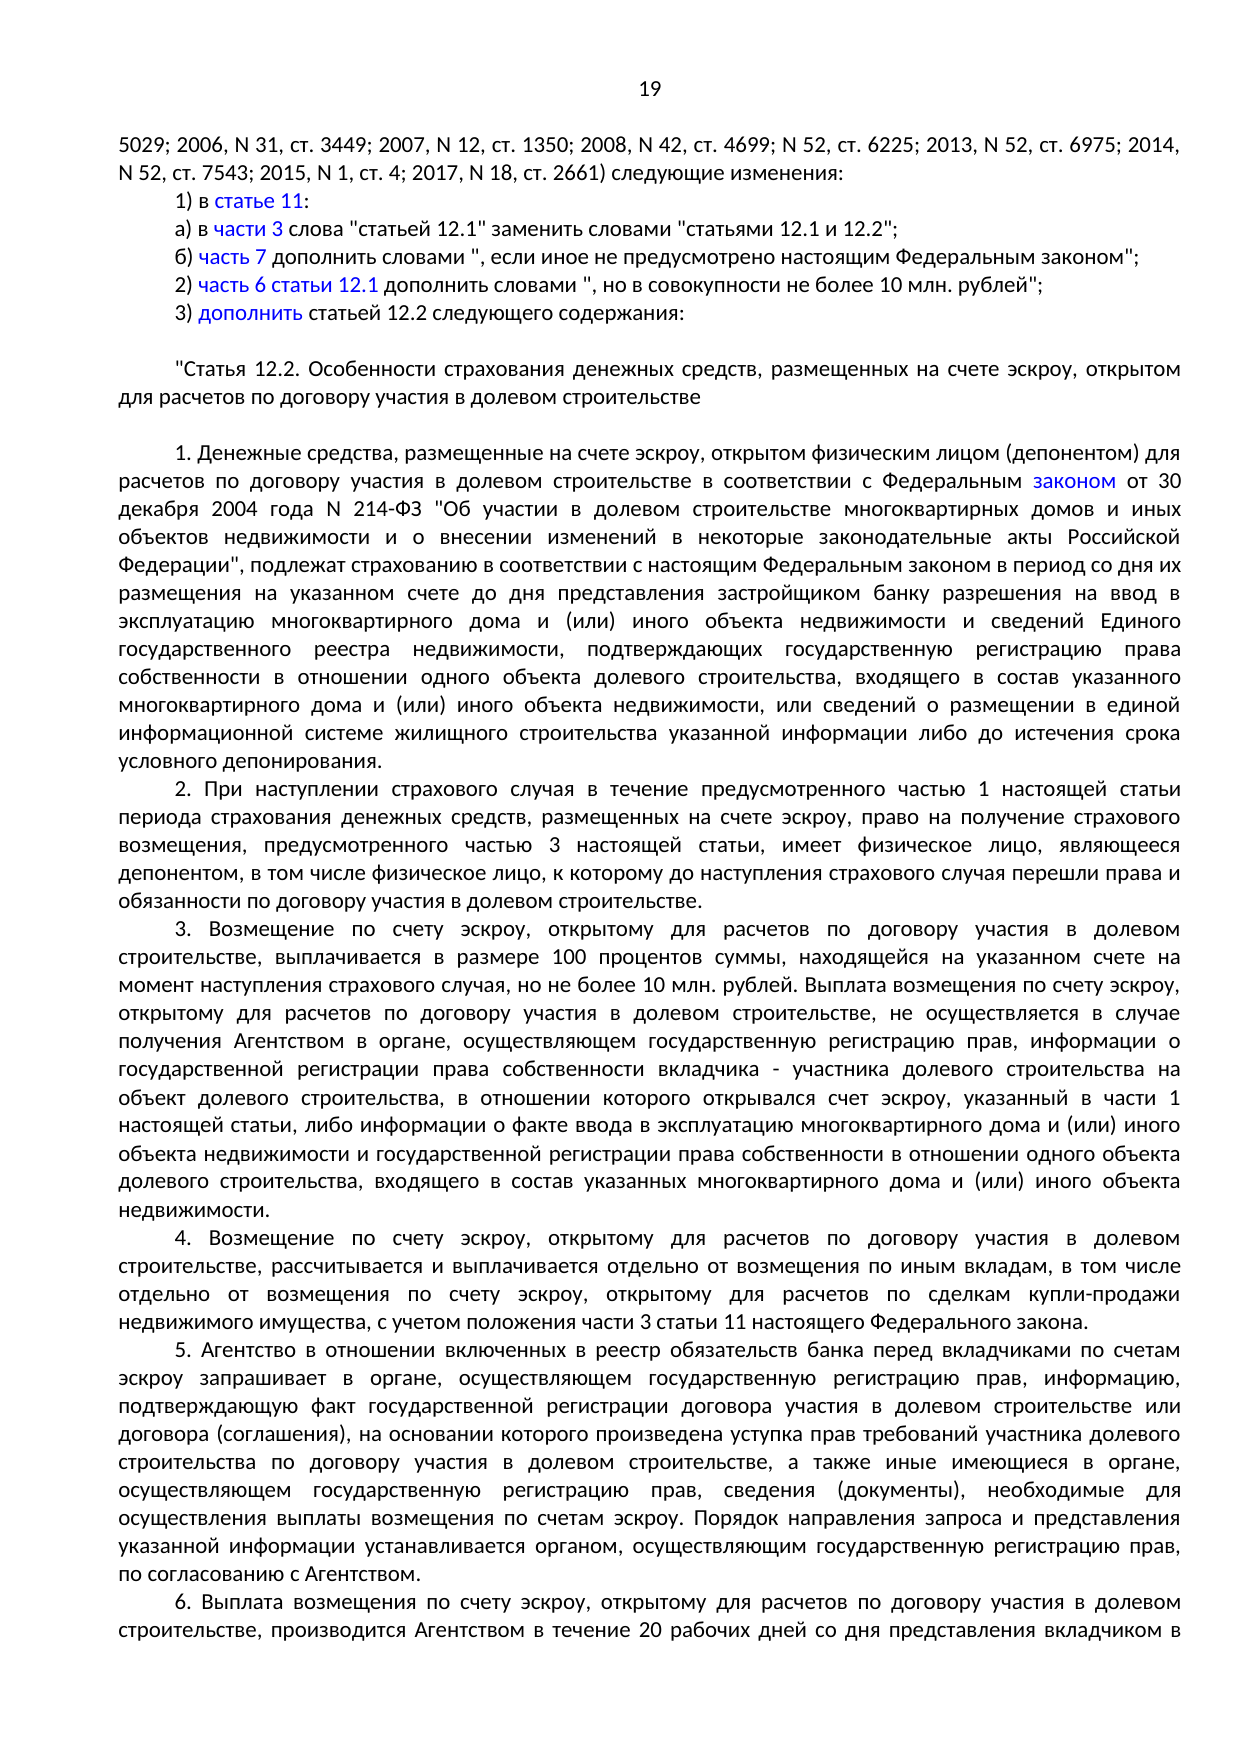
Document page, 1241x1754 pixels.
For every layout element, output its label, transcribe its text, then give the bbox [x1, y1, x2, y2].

text 2. При наступлении страхового случая в течение предусмотренного частью 1 настоящей статьи периода страхования денежных средств, размещенных на счете эскроу, право на получение страхового возмещения, предусмотренного частью 3 настоящей статьи, имеет физическое лицо, являющееся депонентом, в том числе физическое лицо, к которому до наступления страхового случая перешли права и обязанности по договору участия в долевом строительстве. [118, 774, 1181, 914]
text а) в части 3 слова "статьей 12.1" заменить словами "статьями 12.1 и 12.2"; [118, 214, 1181, 242]
text 1. Денежные средства, размещенные на счете эскроу, открытом физическим лицом (депонентом) для расчетов по договору участия в долевом строительстве в соответствии с Федеральным законом от 30 декабря 2004 года N 214-ФЗ "Об участии в долевом строительстве многоквартирных домов и иных объектов недвижимости и о внесении изменений в некоторые законодательные акты Российской Федерации", подлежат страхованию в соответствии с настоящим Федеральным законом в период со дня их размещения на указанном счете до дня представления застройщиком банку разрешения на ввод в эксплуатацию многоквартирного дома и (или) иного объекта недвижимости и сведений Единого государственного реестра недвижимости, подтверждающих государственную регистрацию права собственности в отношении одного объекта долевого строительства, входящего в состав указанного многоквартирного дома и (или) иного объекта недвижимости, или сведений о размещении в единой информационной системе жилищного строительства указанной информации либо до истечения срока условного депонирования. [118, 438, 1181, 774]
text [118, 1587, 1181, 1643]
text 3. Возмещение по счету эскроу, открытому для расчетов по договору участия в долевом строительстве, выплачивается в размере 100 процентов суммы, находящейся на указанном счете на момент наступления страхового случая, но не более 10 млн. рублей. Выплата возмещения по счету эскроу, открытому для расчетов по договору участия в долевом строительстве, не осуществляется в случае получения Агентством в органе, осуществляющем государственную регистрацию прав, информации о государственной регистрации права собственности вкладчика - участника долевого строительства на объект долевого строительства, в отношении которого открывался счет эскроу, указанный в части 1 настоящей статьи, либо информации о факте ввода в эксплуатацию многоквартирного дома и (или) иного объекта недвижимости и государственной регистрации права собственности в отношении одного объекта долевого строительства, входящего в состав указанных многоквартирного дома и (или) иного объекта недвижимости. [118, 914, 1181, 1223]
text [118, 130, 1181, 186]
text 1) в статье 11: [118, 186, 1181, 214]
text 4. Возмещение по счету эскроу, открытому для расчетов по договору участия в долевом строительстве, рассчитывается и выплачивается отдельно от возмещения по иным вкладам, в том числе отдельно от возмещения по счету эскроу, открытому для расчетов по сделкам купли-продажи недвижимого имущества, с учетом положения части 3 статьи 11 настоящего Федерального закона. [118, 1223, 1181, 1335]
text 5. Агентство в отношении включенных в реестр обязательств банка перед вкладчиками по счетам эскроу запрашивает в органе, осуществляющем государственную регистрацию прав, информацию, подтверждающую факт государственной регистрации договора участия в долевом строительстве или договора (соглашения), на основании которого произведена уступка прав требований участника долевого строительства по договору участия в долевом строительстве, а также иные имеющиеся в органе, осуществляющем государственную регистрацию прав, сведения (документы), необходимые для осуществления выплаты возмещения по счетам эскроу. Порядок направления запроса и представления указанной информации устанавливается органом, осуществляющим государственную регистрацию прав, по согласованию с Агентством. [118, 1335, 1181, 1587]
text "Статья 12.2. Особенности страхования денежных средств, размещенных на счете эскроу, открытом для расчетов по договору участия в долевом строительстве [118, 354, 1181, 410]
text 3) дополнить статьей 12.2 следующего содержания: [118, 298, 1181, 326]
text 2) часть 6 статьи 12.1 дополнить словами ", но в совокупности не более 10 млн. рублей"; [118, 270, 1181, 298]
text б) часть 7 дополнить словами ", если иное не предусмотрено настоящим Федеральным законом"; [118, 242, 1181, 270]
